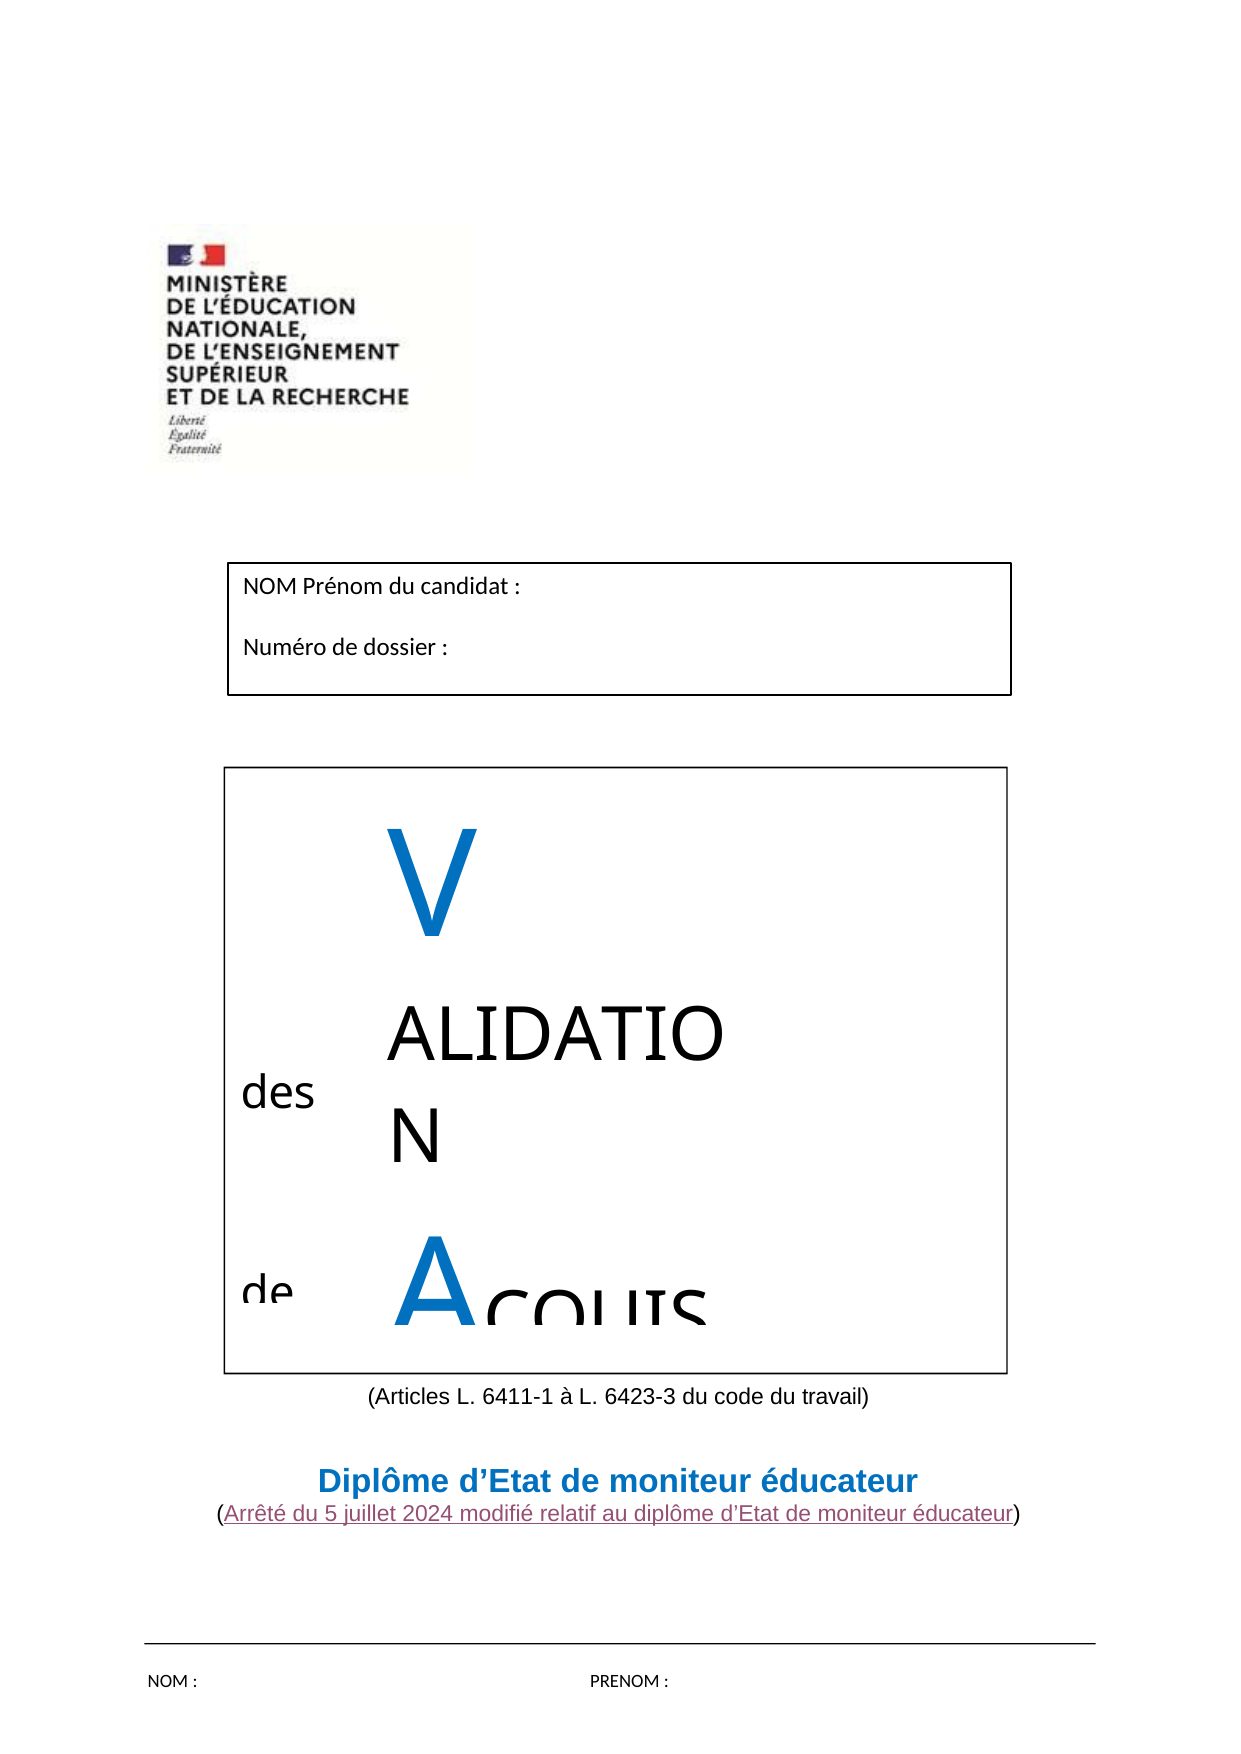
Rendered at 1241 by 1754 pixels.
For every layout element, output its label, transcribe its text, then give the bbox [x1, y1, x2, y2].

text (Articles L. 6411-1 à L. 6423-3 du code du travail) [258, 773, 979, 1409]
text (Arrêté du 5 juillet 2024 modifié relatif au diplôme d’Etat de moniteur éducateur) [133, 1501, 1104, 1527]
text NOM : PRENOM : [147, 1669, 1107, 1692]
text Diplôme d’Etat de moniteur éducateur [258, 1462, 978, 1501]
picture [147, 224, 473, 477]
